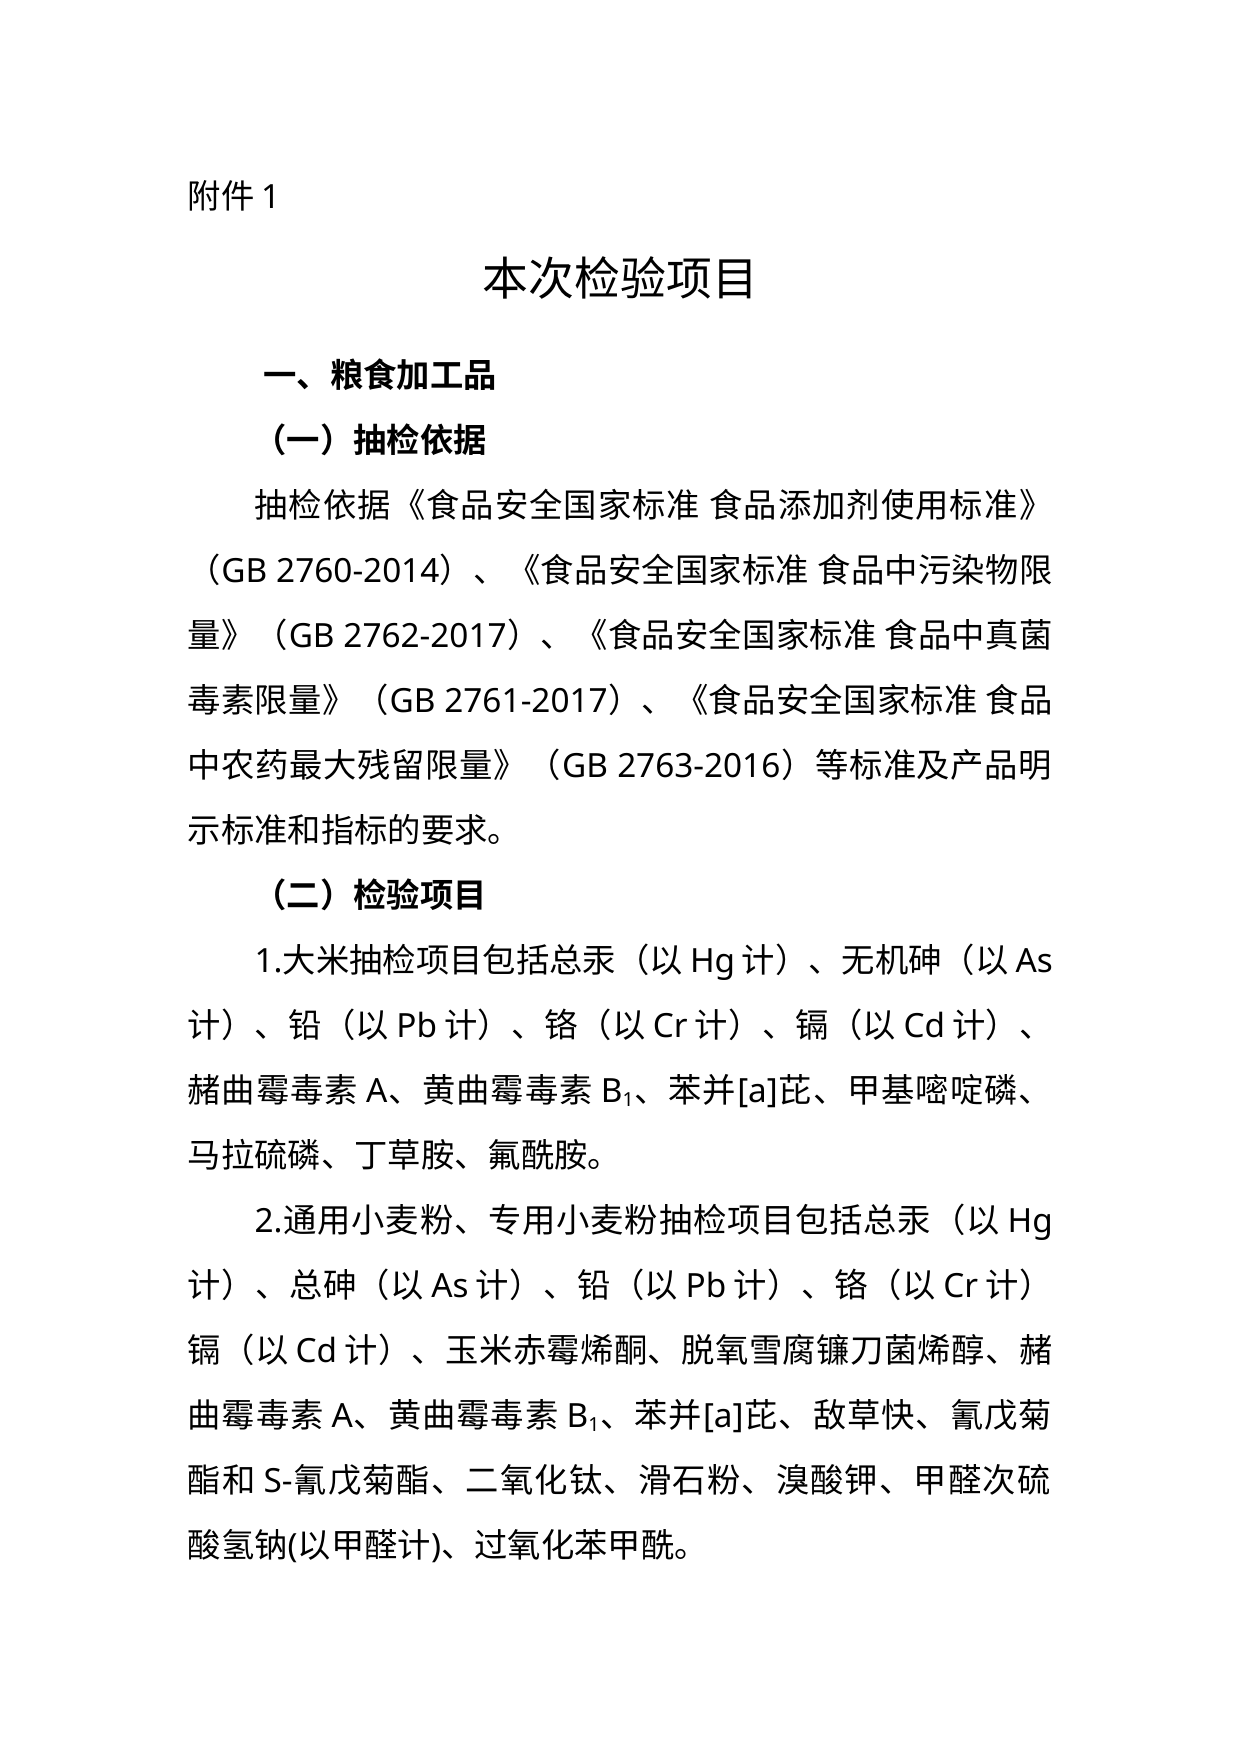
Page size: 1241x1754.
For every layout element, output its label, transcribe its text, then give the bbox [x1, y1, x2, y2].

list 抽检依据 [187, 406, 1053, 471]
text 附件1 [187, 162, 1053, 227]
text 2.通用小麦粉、专用小麦粉抽检项目包括总汞（以Hg计）、总砷（以As计）、铅（以Pb计）、铬（以Cr计）、镉（以Cd计）、玉米赤霉烯酮、脱氧雪腐镰刀菌烯醇、赭曲霉毒素A、黄曲霉毒素B1、苯并[a]芘、敌草快、氰戊菊酯和S-氰戊菊酯、二氧化钛、滑石粉、溴酸钾、甲醛次硫酸氢钠(以甲醛计)、过氧化苯甲酰。 [187, 1186, 1053, 1576]
text 一、粮食加工品 [187, 341, 1053, 406]
text （二）检验项目 [187, 861, 1053, 926]
text 本次检验项目 [187, 227, 1053, 324]
text 抽检依据《食品安全国家标准 食品添加剂使用标准》（GB 2760-2014）、《食品安全国家标准 食品中污染物限量》（GB 2762-2017）、《食品安全国家标准 食品中真菌毒素限量》（GB 2761-2017）、《食品安全国家标准 食品中农药最大残留限量》（GB 2763-2016）等标准及产品明示标准和指标的要求。 [187, 471, 1053, 861]
text 1.大米抽检项目包括总汞（以Hg计）、无机砷（以As计）、铅（以Pb计）、铬（以Cr计）、镉（以Cd计）、赭曲霉毒素A、黄曲霉毒素B1、苯并[a]芘、甲基嘧啶磷、马拉硫磷、丁草胺、氟酰胺。 [187, 926, 1053, 1186]
